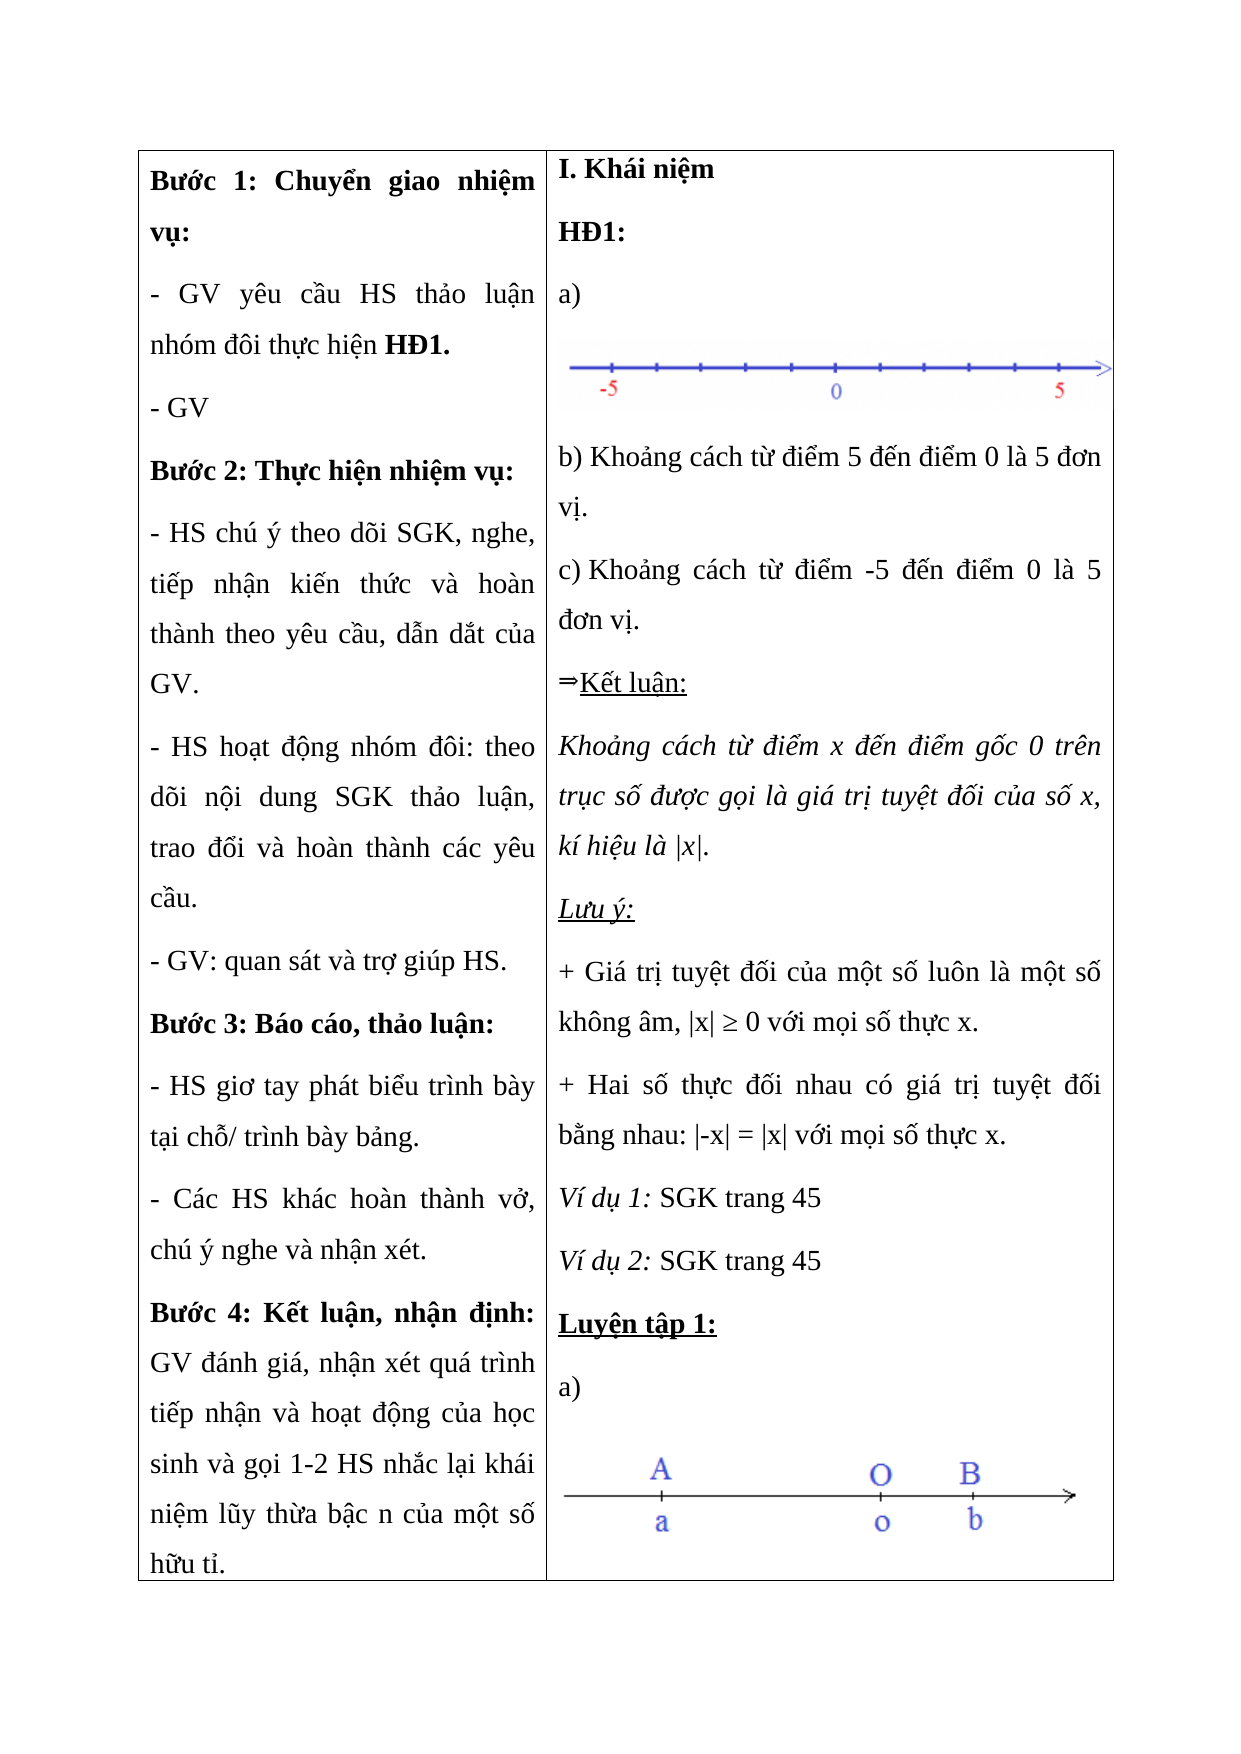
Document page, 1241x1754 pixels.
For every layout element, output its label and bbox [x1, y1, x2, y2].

table_cell [139, 151, 546, 1580]
table_cell [547, 151, 1113, 1580]
picture [558, 339, 1114, 410]
picture [558, 1431, 1093, 1549]
